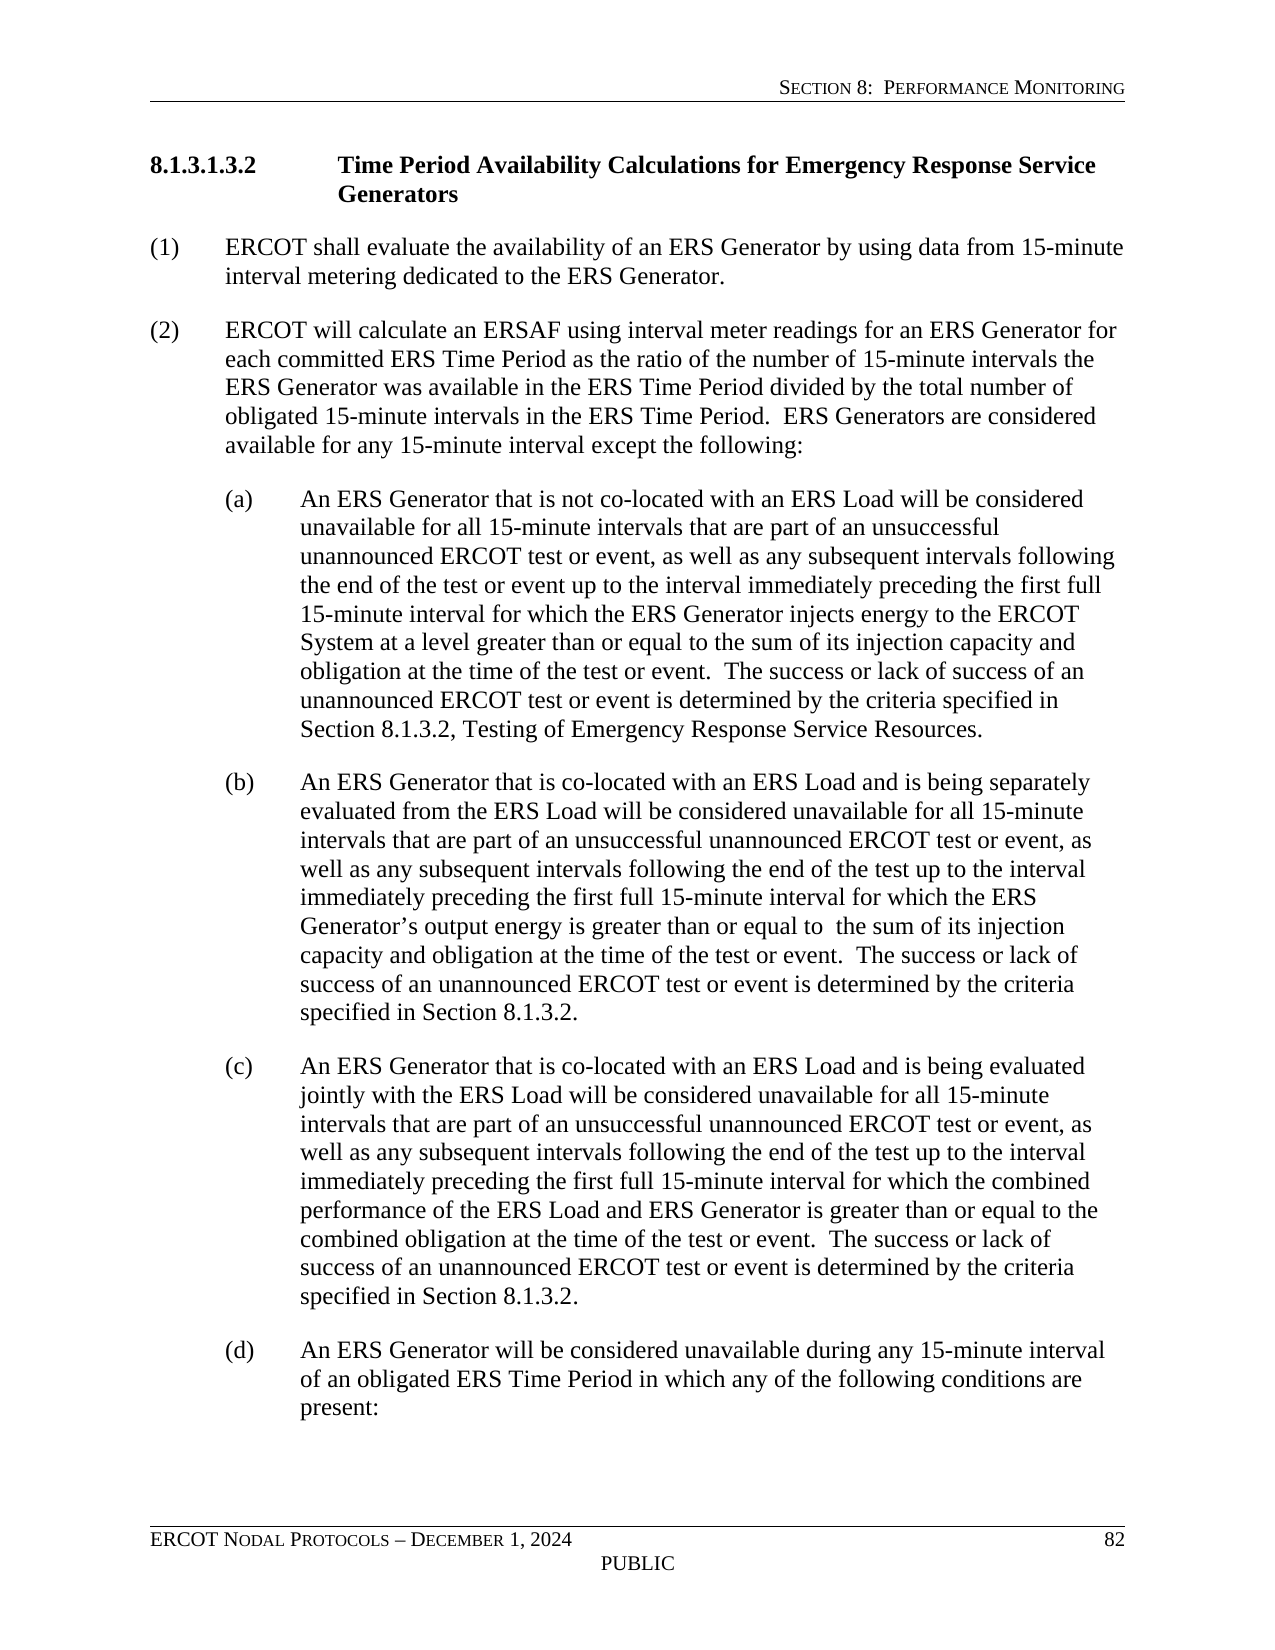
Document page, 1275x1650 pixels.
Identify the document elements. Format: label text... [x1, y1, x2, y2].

text (1) ERCOT shall evaluate the availability of an ERS Generator by using data from 15-minute interval metering dedicated to the ERS Generator. [150, 232, 1125, 290]
text (b) An ERS Generator that is co-located with an ERS Load and is being separately evaluated from the ERS Load will be considered unavailable for all 15-minute intervals that are part of an unsuccessful unannounced ERCOT test or event, as well as any subsequent intervals following the end of the test up to the interval immediately preceding the first full 15-minute interval for which the ERS Generator’s output energy is greater than or equal to the sum of its injection capacity and obligation at the time of the test or event. The success or lack of success of an unannounced ERCOT test or event is determined by the criteria specified in Section 8.1.3.2. [225, 767, 1125, 1026]
text (d) An ERS Generator will be considered unavailable during any 15-minute interval of an obligated ERS Time Period in which any of the following conditions are present: [225, 1335, 1125, 1421]
text (2) ERCOT will calculate an ERSAF using interval meter readings for an ERS Generator for each committed ERS Time Period as the ratio of the number of 15-minute intervals the ERS Generator was available in the ERS Time Period divided by the total number of obligated 15-minute intervals in the ERS Time Period. ERS Generators are considered available for any 15-minute interval except the following: [150, 315, 1125, 459]
text 8.1.3.1.3.2 Time Period Availability Calculations for Emergency Response Service Generators [150, 150, 1125, 207]
text (c) An ERS Generator that is co-located with an ERS Load and is being evaluated jointly with the ERS Load will be considered unavailable for all 15-minute intervals that are part of an unsuccessful unannounced ERCOT test or event, as well as any subsequent intervals following the end of the test up to the interval immediately preceding the first full 15-minute interval for which the combined performance of the ERS Load and ERS Generator is greater than or equal to the combined obligation at the time of the test or event. The success or lack of success of an unannounced ERCOT test or event is determined by the criteria specified in Section 8.1.3.2. [225, 1051, 1125, 1310]
text (a) An ERS Generator that is not co-located with an ERS Load will be considered unavailable for all 15-minute intervals that are part of an unsuccessful unannounced ERCOT test or event, as well as any subsequent intervals following the end of the test or event up to the interval immediately preceding the first full 15-minute interval for which the ERS Generator injects energy to the ERCOT System at a level greater than or equal to the sum of its injection capacity and obligation at the time of the test or event. The success or lack of success of an unannounced ERCOT test or event is determined by the criteria specified in Section 8.1.3.2, Testing of Emergency Response Service Resources. [225, 484, 1125, 742]
